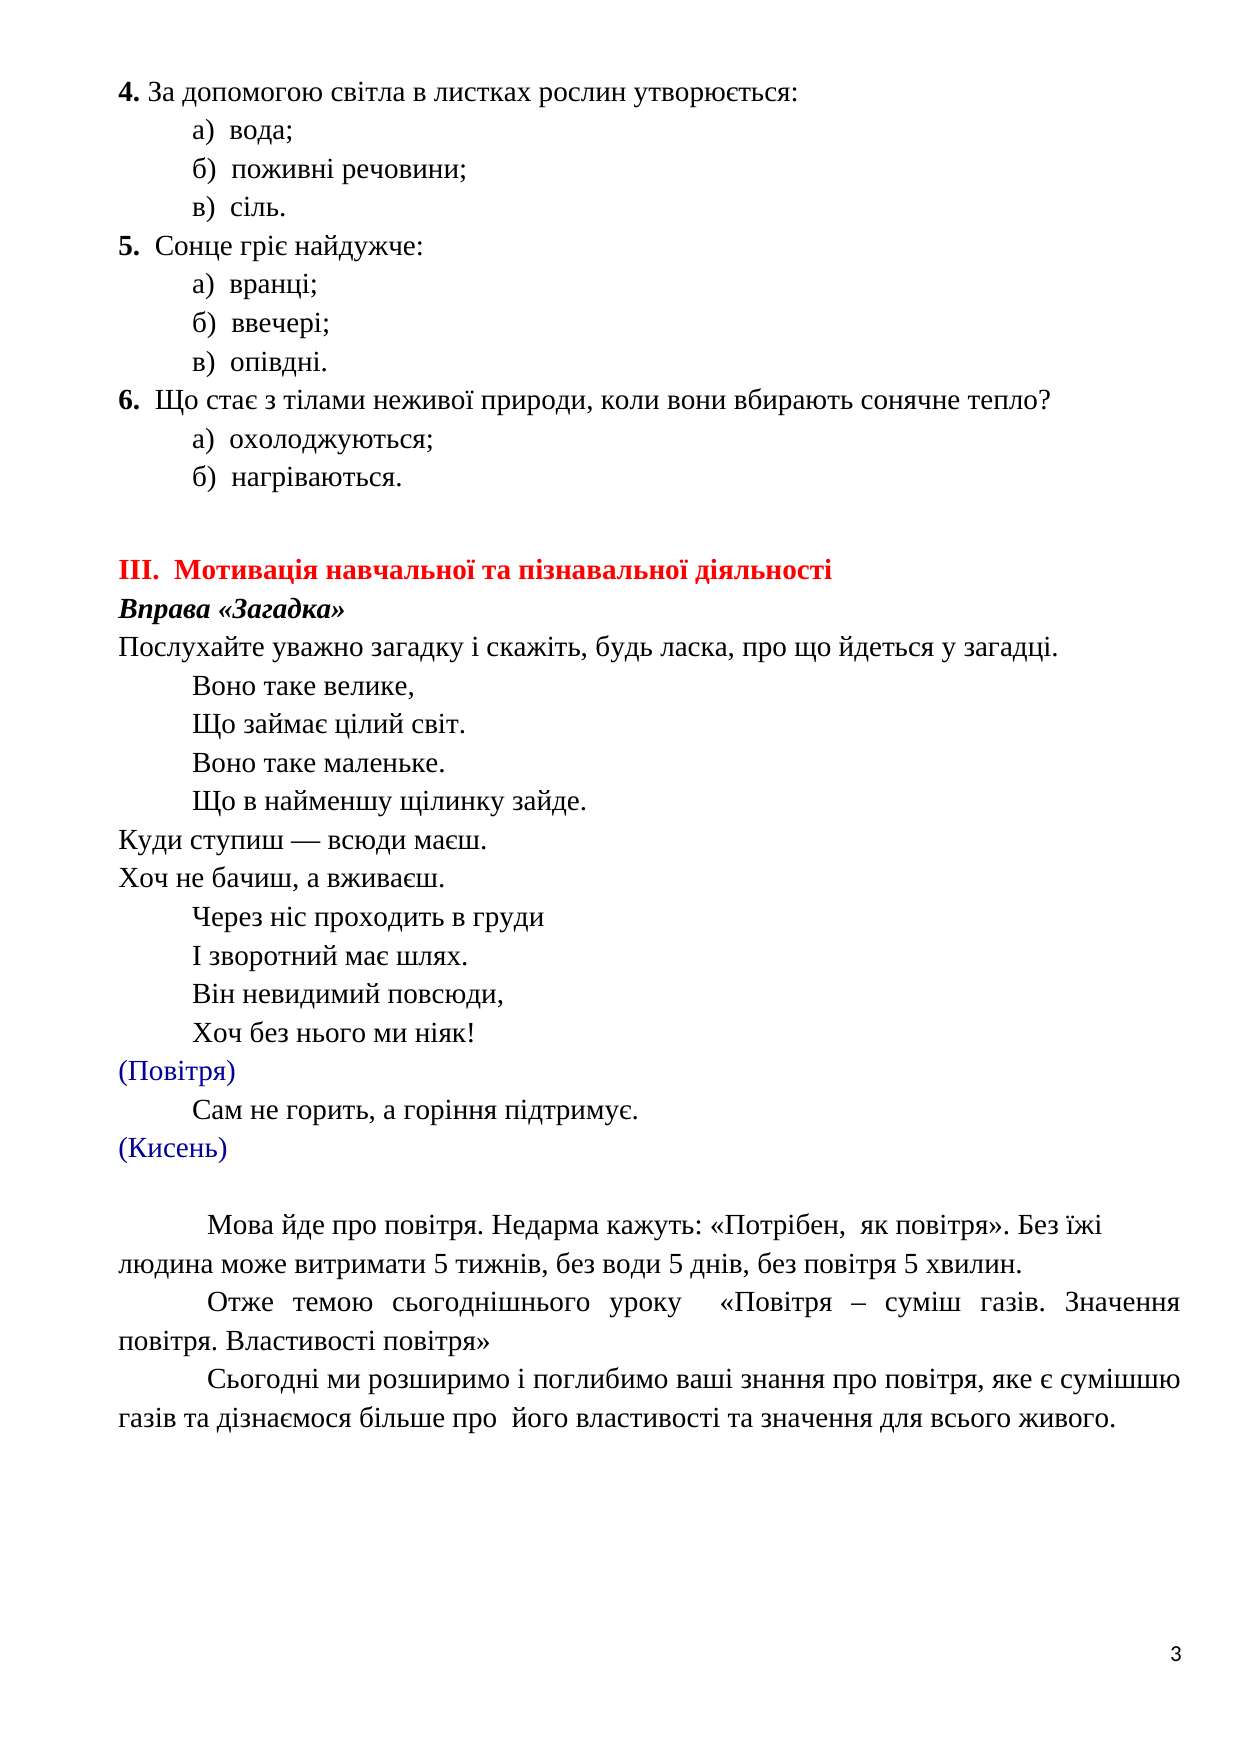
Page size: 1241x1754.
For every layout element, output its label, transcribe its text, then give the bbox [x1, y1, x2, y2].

text Куди ступиш — всюди маєш. [118, 822, 1181, 856]
text І зворотний має шлях. [192, 938, 1181, 971]
text Хоч без нього ми ніяк! [192, 1015, 1181, 1048]
text б) нагріваються. [192, 459, 1181, 493]
text Що займає цілий світ. [192, 706, 1181, 740]
text Сьогодні ми розширимо і поглибимо ваші знання про повітря, яке є сумішшю газів та дізнаємося більше про його властивості та значення для всього живого. [118, 1362, 1181, 1434]
text в) опівдні. [192, 344, 1181, 377]
text а) вода; [192, 112, 1181, 146]
text а) вранці; [192, 267, 1181, 300]
text (Кисень) [118, 1130, 1181, 1164]
text Послухайте уважно загадку і скажіть, будь ласка, про що йдеться у загадці. [118, 629, 1181, 663]
text Через ніс проходить в груди [192, 899, 1181, 933]
text Він невидимий повсюди, [192, 976, 1181, 1010]
text Воно таке маленьке. [192, 745, 1181, 778]
text III. Мотивація навчальної та пізнавальної діяльності [118, 552, 1181, 586]
text Хоч не бачиш, а вживаєш. [118, 861, 1181, 894]
text Що в найменшу щілинку зайде. [192, 783, 1181, 817]
text б) поживні речовини; [192, 151, 1181, 184]
text а) охолоджуються; [192, 421, 1181, 454]
text в) сіль. [192, 189, 1181, 223]
text Сам не горить, а горіння підтримує. [192, 1092, 1181, 1125]
text 6. Що стає з тілами неживої природи, коли вони вбирають сонячне тепло? [118, 382, 1181, 416]
text Мова йде про повітря. Недарма кажуть: «Потрібен, як повітря». Без їжі людина може витримати 5 тижнів, без води 5 днів, без повітря 5 хвилин. [118, 1207, 1181, 1279]
text 5. Сонце гріє найдужче: [118, 228, 1181, 262]
text (Повітря) [118, 1053, 1181, 1087]
text Вправа «Загадка» [118, 591, 1181, 624]
text Отже темою сьогоднішнього уроку «Повітря – суміш газів. Значення повітря. Властивості повітря» [118, 1284, 1181, 1357]
text 4. За допомогою світла в листках рослин утворюється: [118, 74, 1181, 107]
text б) ввечері; [192, 305, 1181, 339]
text Воно таке велике, [192, 668, 1181, 701]
